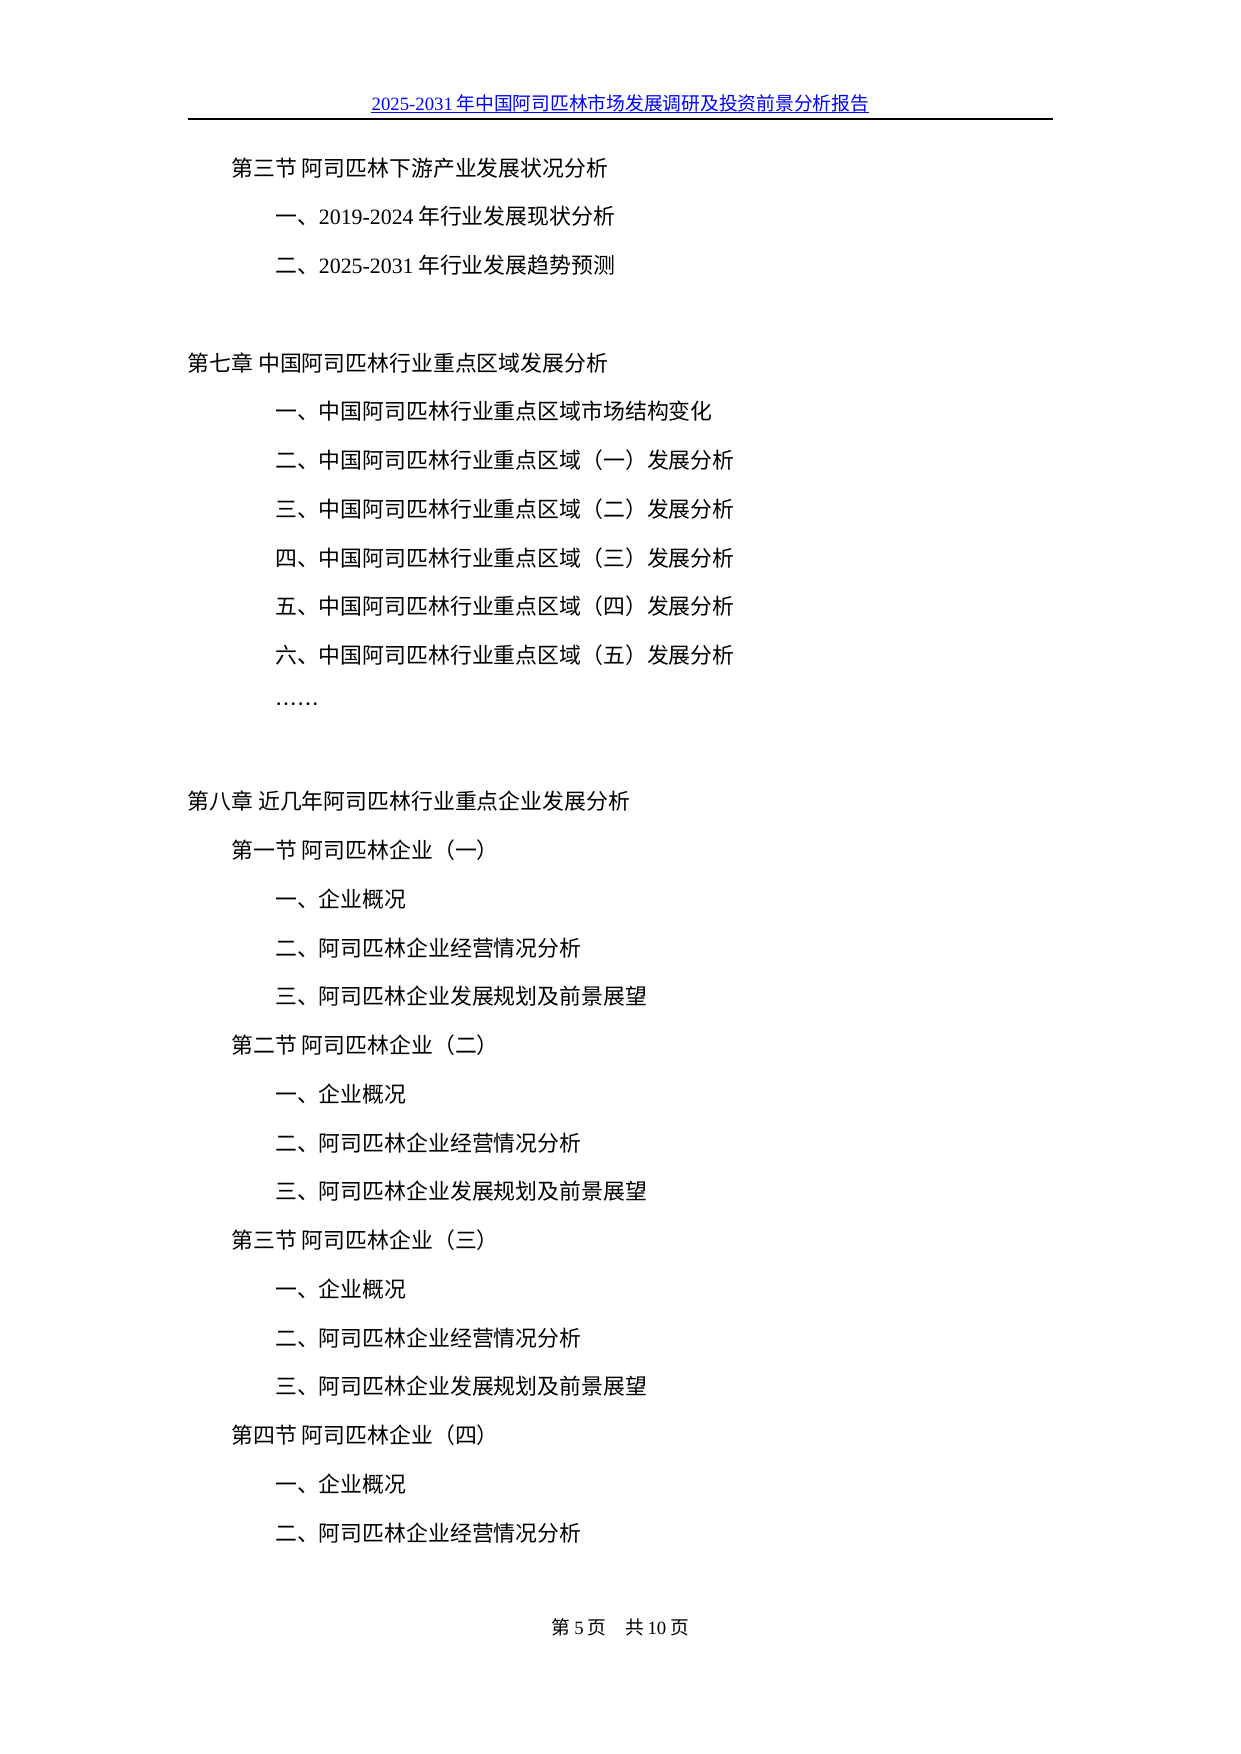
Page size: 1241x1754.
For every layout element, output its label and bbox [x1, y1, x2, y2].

text [187, 150, 1053, 1548]
